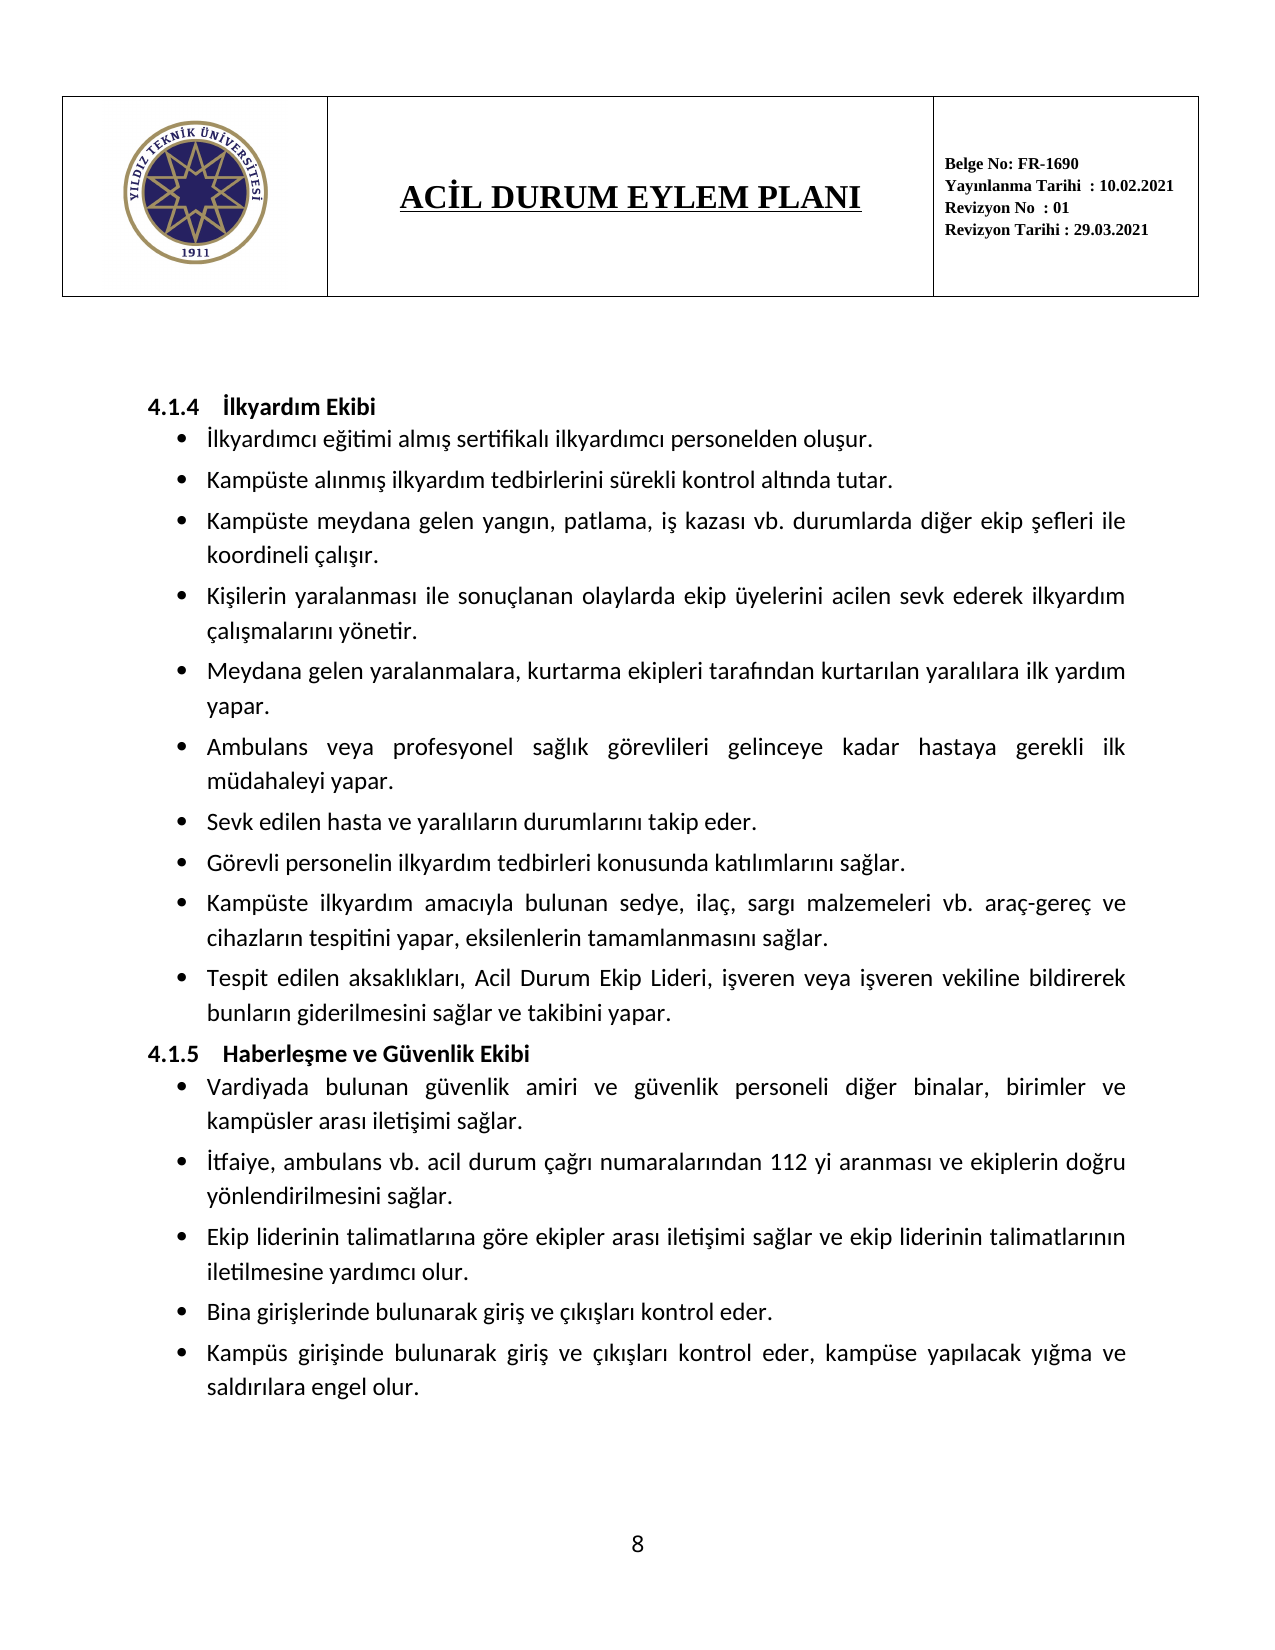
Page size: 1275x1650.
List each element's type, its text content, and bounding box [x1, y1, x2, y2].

list Kampüste meydana gelen yangın, patlama, iş kazası vb. durumlarda diğer ekip şefleri ile koordineli çalışır. [177, 505, 1127, 570]
list Ambulans veya profesyonel sağlık görevlileri gelinceye kadar hastaya gerekli ilk müdahaleyi yapar. [177, 731, 1127, 796]
subtitle İlkyardım Ekibi [148, 391, 1127, 421]
list Sevk edilen hasta ve yaralıların durumlarını takip eder. [177, 806, 1127, 836]
list Kişilerin yaralanması ile sonuçlanan olaylarda ekip üyelerini acilen sevk ederek ilkyardım çalışmalarını yönetir. [177, 580, 1127, 645]
list Bina girişlerinde bulunarak giriş ve çıkışları kontrol eder. [177, 1296, 1127, 1327]
list Ekip liderinin talimatlarına göre ekipler arası iletişimi sağlar ve ekip liderinin talimatlarının iletilmesine yardımcı olur. [177, 1221, 1127, 1286]
subtitle Haberleşme ve Güvenlik Ekibi [148, 1038, 1127, 1068]
list İlkyardımcı eğitimi almış sertifikalı ilkyardımcı personelden oluşur. [177, 424, 1127, 454]
list Meydana gelen yaralanmalara, kurtarma ekipleri tarafından kurtarılan yaralılara ilk yardım yapar. [177, 656, 1127, 721]
picture [101, 97, 289, 296]
list Tespit edilen aksaklıkları, Acil Durum Ekip Lideri, işveren veya işveren vekiline bildirerek bunların giderilmesini sağlar ve takibini yapar. [177, 963, 1127, 1028]
list Görevli personelin ilkyardım tedbirleri konusunda katılımlarını sağlar. [177, 847, 1127, 877]
list İtfaiye, ambulans vb. acil durum çağrı numaralarından 112 yi aranması ve ekiplerin doğru yönlendirilmesini sağlar. [177, 1146, 1127, 1211]
list Kampüste alınmış ilkyardım tedbirlerini sürekli kontrol altında tutar. [177, 464, 1127, 495]
list Vardiyada bulunan güvenlik amiri ve güvenlik personeli diğer binalar, birimler ve kampüsler arası iletişimi sağlar. [177, 1071, 1127, 1136]
list Kampüste ilkyardım amacıyla bulunan sedye, ilaç, sargı malzemeleri vb. araç-gereç ve cihazların tespitini yapar, eksilenlerin tamamlanmasını sağlar. [177, 887, 1127, 952]
list Kampüs girişinde bulunarak giriş ve çıkışları kontrol eder, kampüse yapılacak yığma ve saldırılara engel olur. [177, 1337, 1127, 1402]
